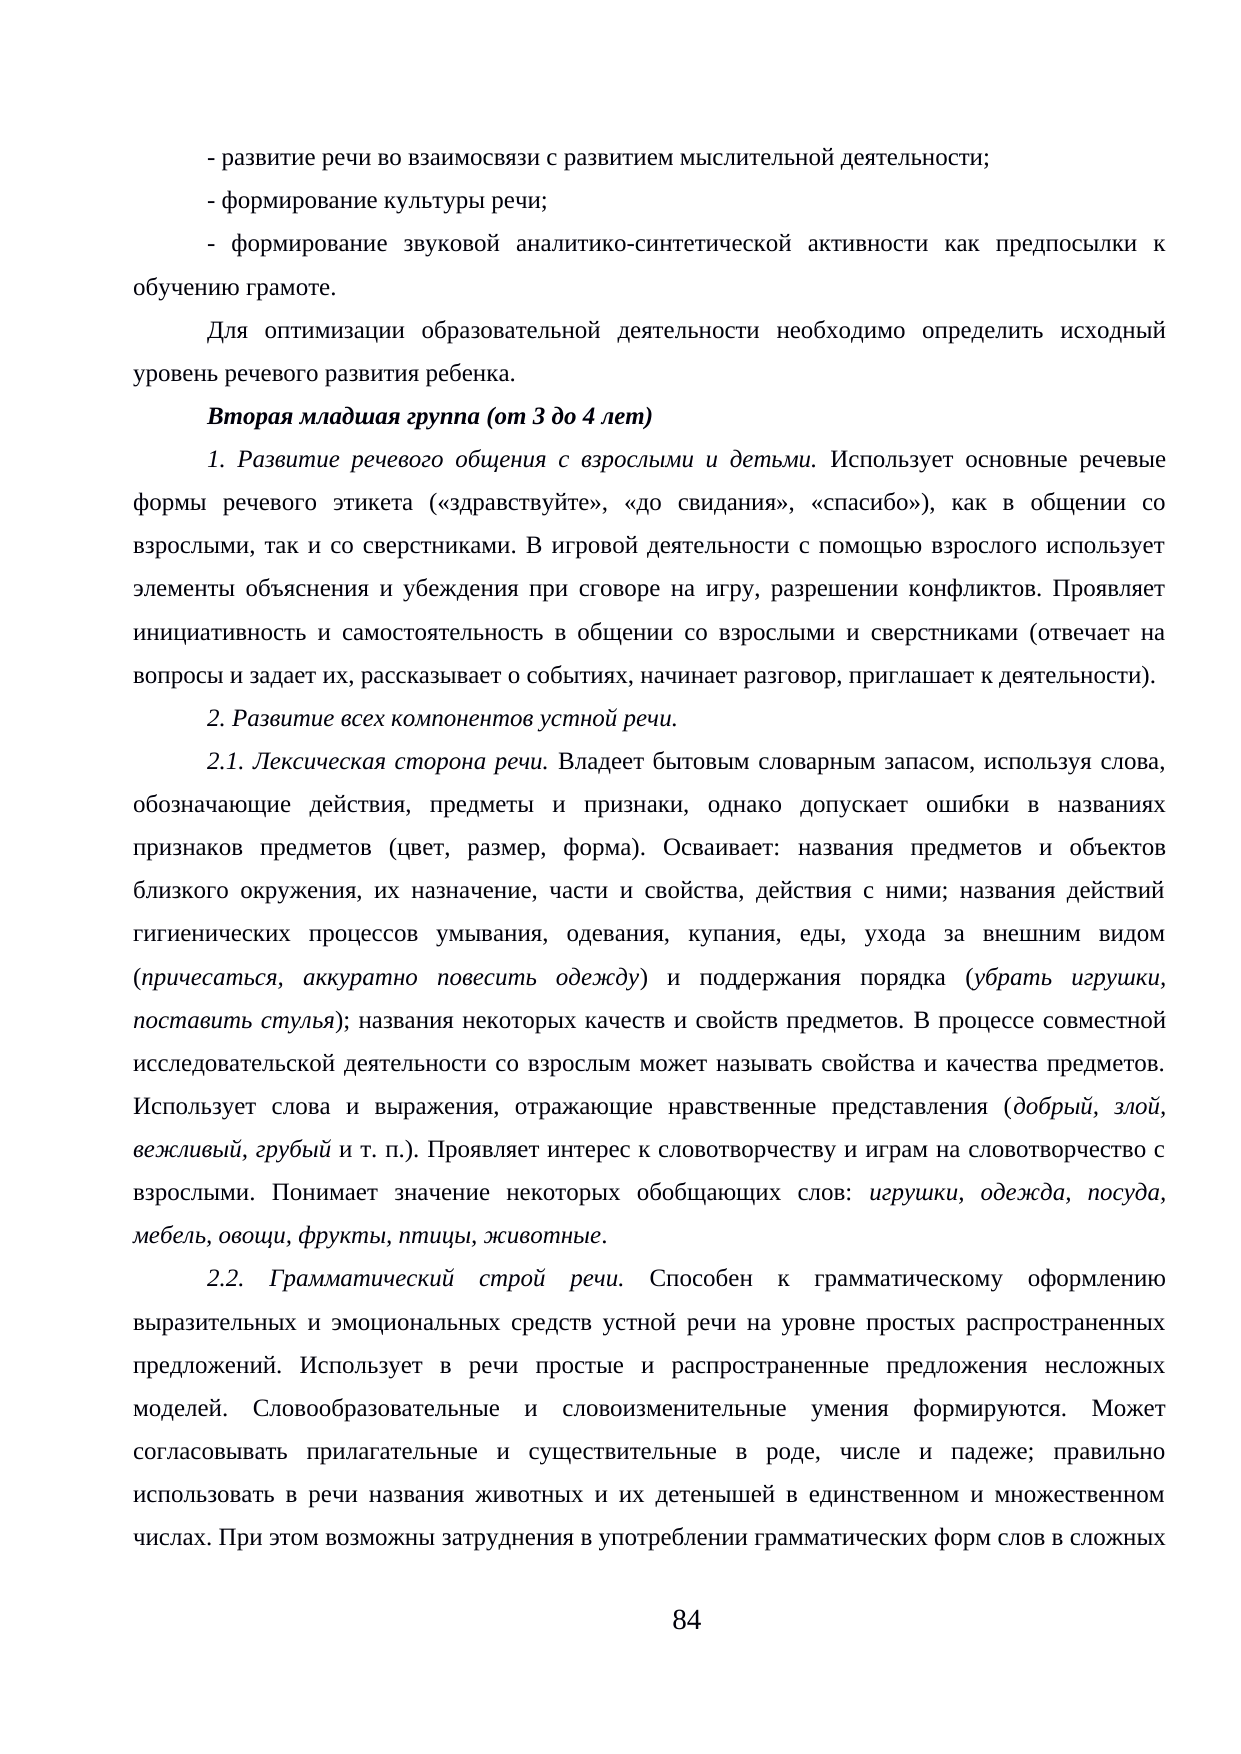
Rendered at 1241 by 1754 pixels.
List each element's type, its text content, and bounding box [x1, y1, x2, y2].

text - формирование культуры речи; [133, 185, 1166, 214]
text 2.1. Лексическая сторона речи. Владеет бытовым словарным запасом, используя слова, обозначающие действия, предметы и признаки, однако допускает ошибки в названиях признаков предметов (цвет, размер, форма). Осваивает: названия предметов и объектов близкого окружения, их назначение, части и свойства, действия с ними; названия действий гигиенических процессов умывания, одевания, купания, еды, ухода за внешним видом (причесаться, аккуратно повесить одежду) и поддержания порядка (убрать игрушки, поставить стулья); названия некоторых качеств и свойств предметов. В процессе совместной исследовательской деятельности со взрослым может называть свойства и качества предметов. Использует слова и выражения, отражающие нравственные представления (добрый, злой, вежливый, грубый и т. п.). Проявляет интерес к словотворчеству и играм на словотворчество с взрослыми. Понимает значение некоторых обобщающих слов: игрушки, одежда, посуда, мебель, овощи, фрукты, птицы, животные. [133, 746, 1166, 1249]
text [133, 1263, 1166, 1551]
text - развитие речи во взаимосвязи с развитием мыслительной деятельности; [133, 142, 1166, 171]
text Вторая младшая группа (от 3 до 4 лет) [133, 401, 1166, 430]
text 2. Развитие всех компонентов устной речи. [133, 703, 1166, 732]
text 1. Развитие речевого общения с взрослыми и детьми. Использует основные речевые формы речевого этикета («здравствуйте», «до свидания», «спасибо»), как в общении со взрослыми, так и со сверстниками. В игровой деятельности с помощью взрослого использует элементы объяснения и убеждения при сговоре на игру, разрешении конфликтов. Проявляет инициативность и самостоятельность в общении со взрослыми и сверстниками (отвечает на вопросы и задает их, рассказывает о событиях, начинает разговор, приглашает к деятельности). [133, 444, 1166, 688]
text Для оптимизации образовательной деятельности необходимо определить исходный уровень речевого развития ребенка. [133, 315, 1166, 387]
text - формирование звуковой аналитико-синтетической активности как предпосылки к обучению грамоте. [133, 228, 1166, 300]
